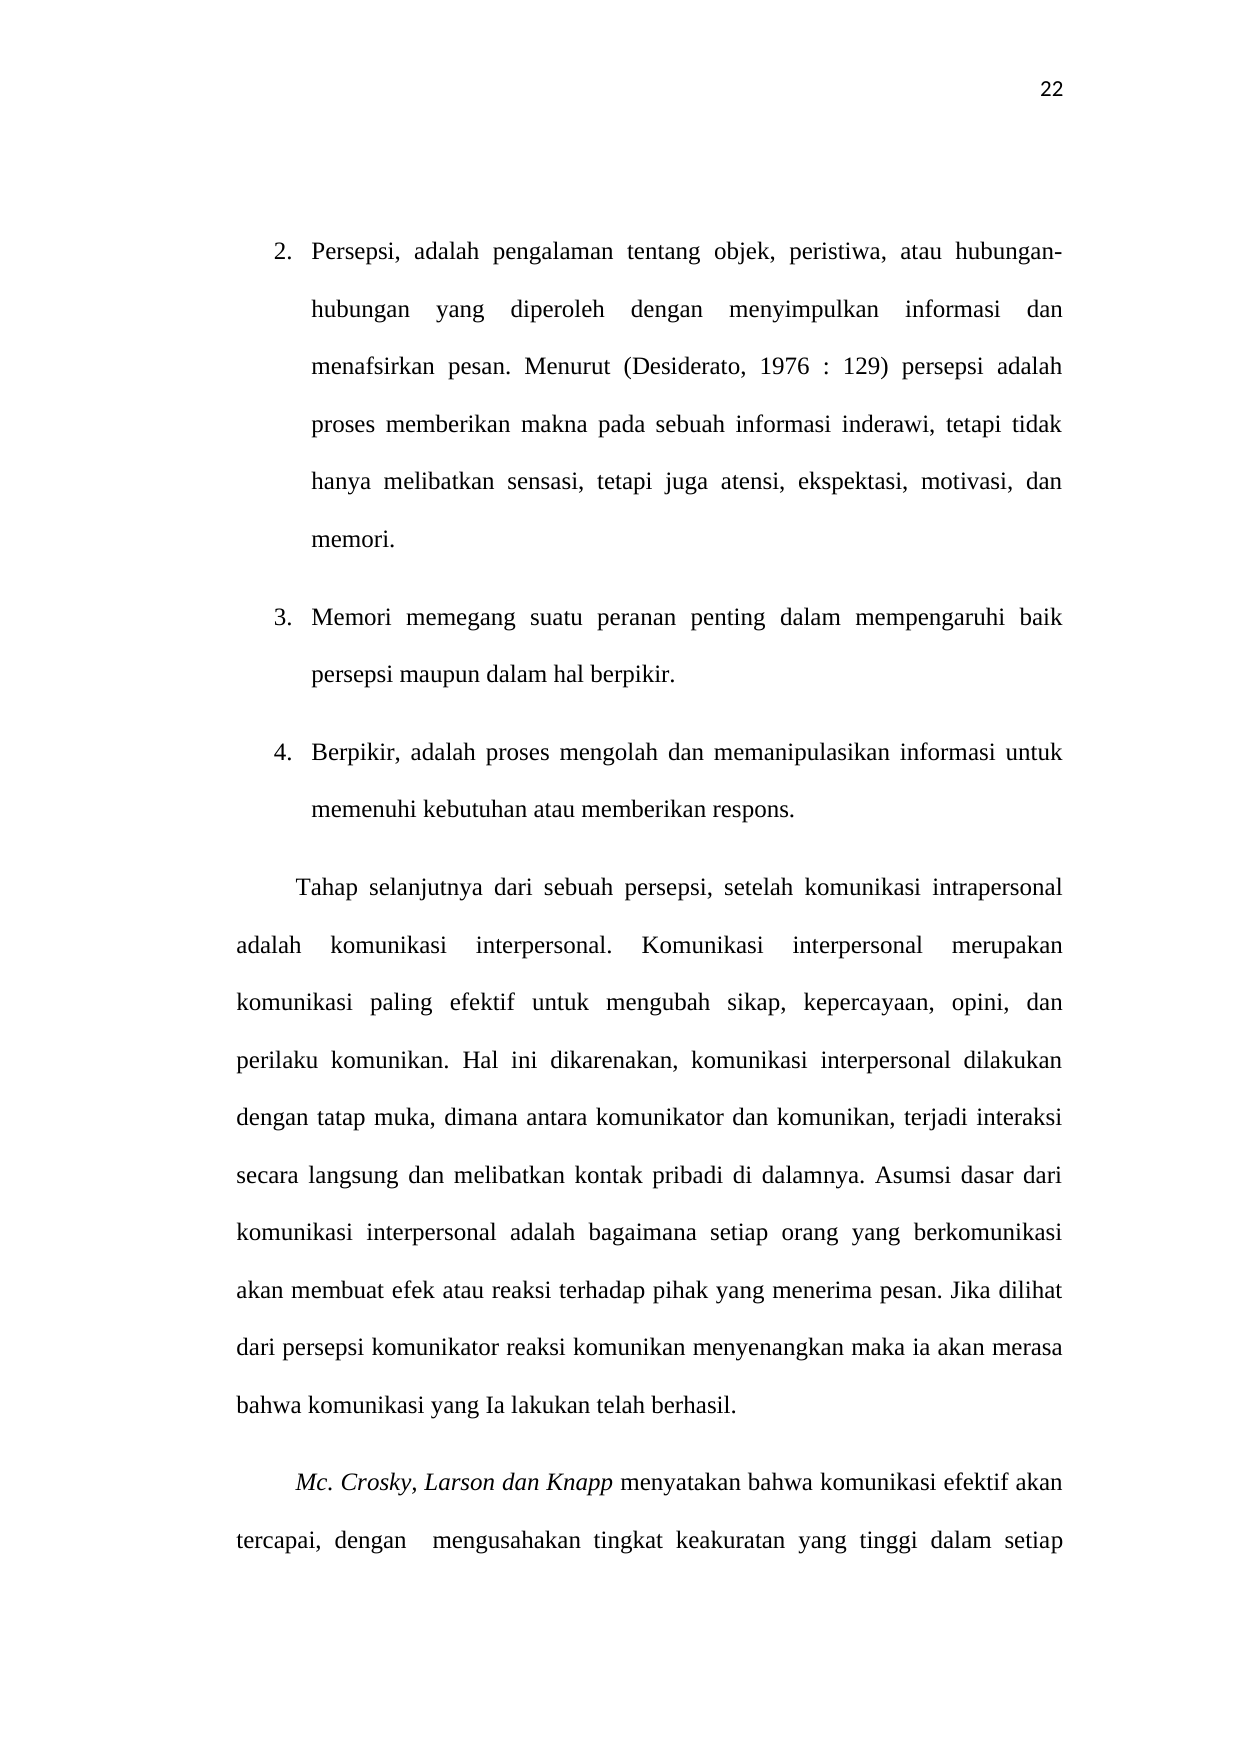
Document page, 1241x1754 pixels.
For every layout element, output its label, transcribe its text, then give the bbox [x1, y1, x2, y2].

text Tahap selanjutnya dari sebuah persepsi, setelah komunikasi intrapersonal adalah komunikasi interpersonal. Komunikasi interpersonal merupakan komunikasi paling efektif untuk mengubah sikap, kepercayaan, opini, dan perilaku komunikan. Hal ini dikarenakan, komunikasi interpersonal dilakukan dengan tatap muka, dimana antara komunikator dan komunikan, terjadi interaksi secara langsung dan melibatkan kontak pribadi di dalamnya. Asumsi dasar dari komunikasi interpersonal adalah bagaimana setiap orang yang berkomunikasi akan membuat efek atau reaksi terhadap pihak yang menerima pesan. Jika dilihat dari persepsi komunikator reaksi komunikan menyenangkan maka ia akan merasa bahwa komunikasi yang Ia lakukan telah berhasil. [236, 872, 1063, 1418]
list Berpikir, adalah proses mengolah dan memanipulasikan informasi untuk memenuhi kebutuhan atau memberikan respons. [274, 737, 1063, 823]
list Memori memegang suatu peranan penting dalam mempengaruhi baik persepsi maupun dalam hal berpikir. [274, 602, 1063, 688]
list Persepsi, adalah pengalaman tentang objek, peristiwa, atau hubungan- hubungan yang diperoleh dengan menyimpulkan informasi dan menafsirkan pesan. Menurut (Desiderato, 1976 : 129) persepsi adalah proses memberikan makna pada sebuah informasi inderawi, tetapi tidak hanya melibatkan sensasi, tetapi juga atensi, ekspektasi, motivasi, dan memori. [274, 236, 1063, 552]
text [236, 1467, 1063, 1554]
